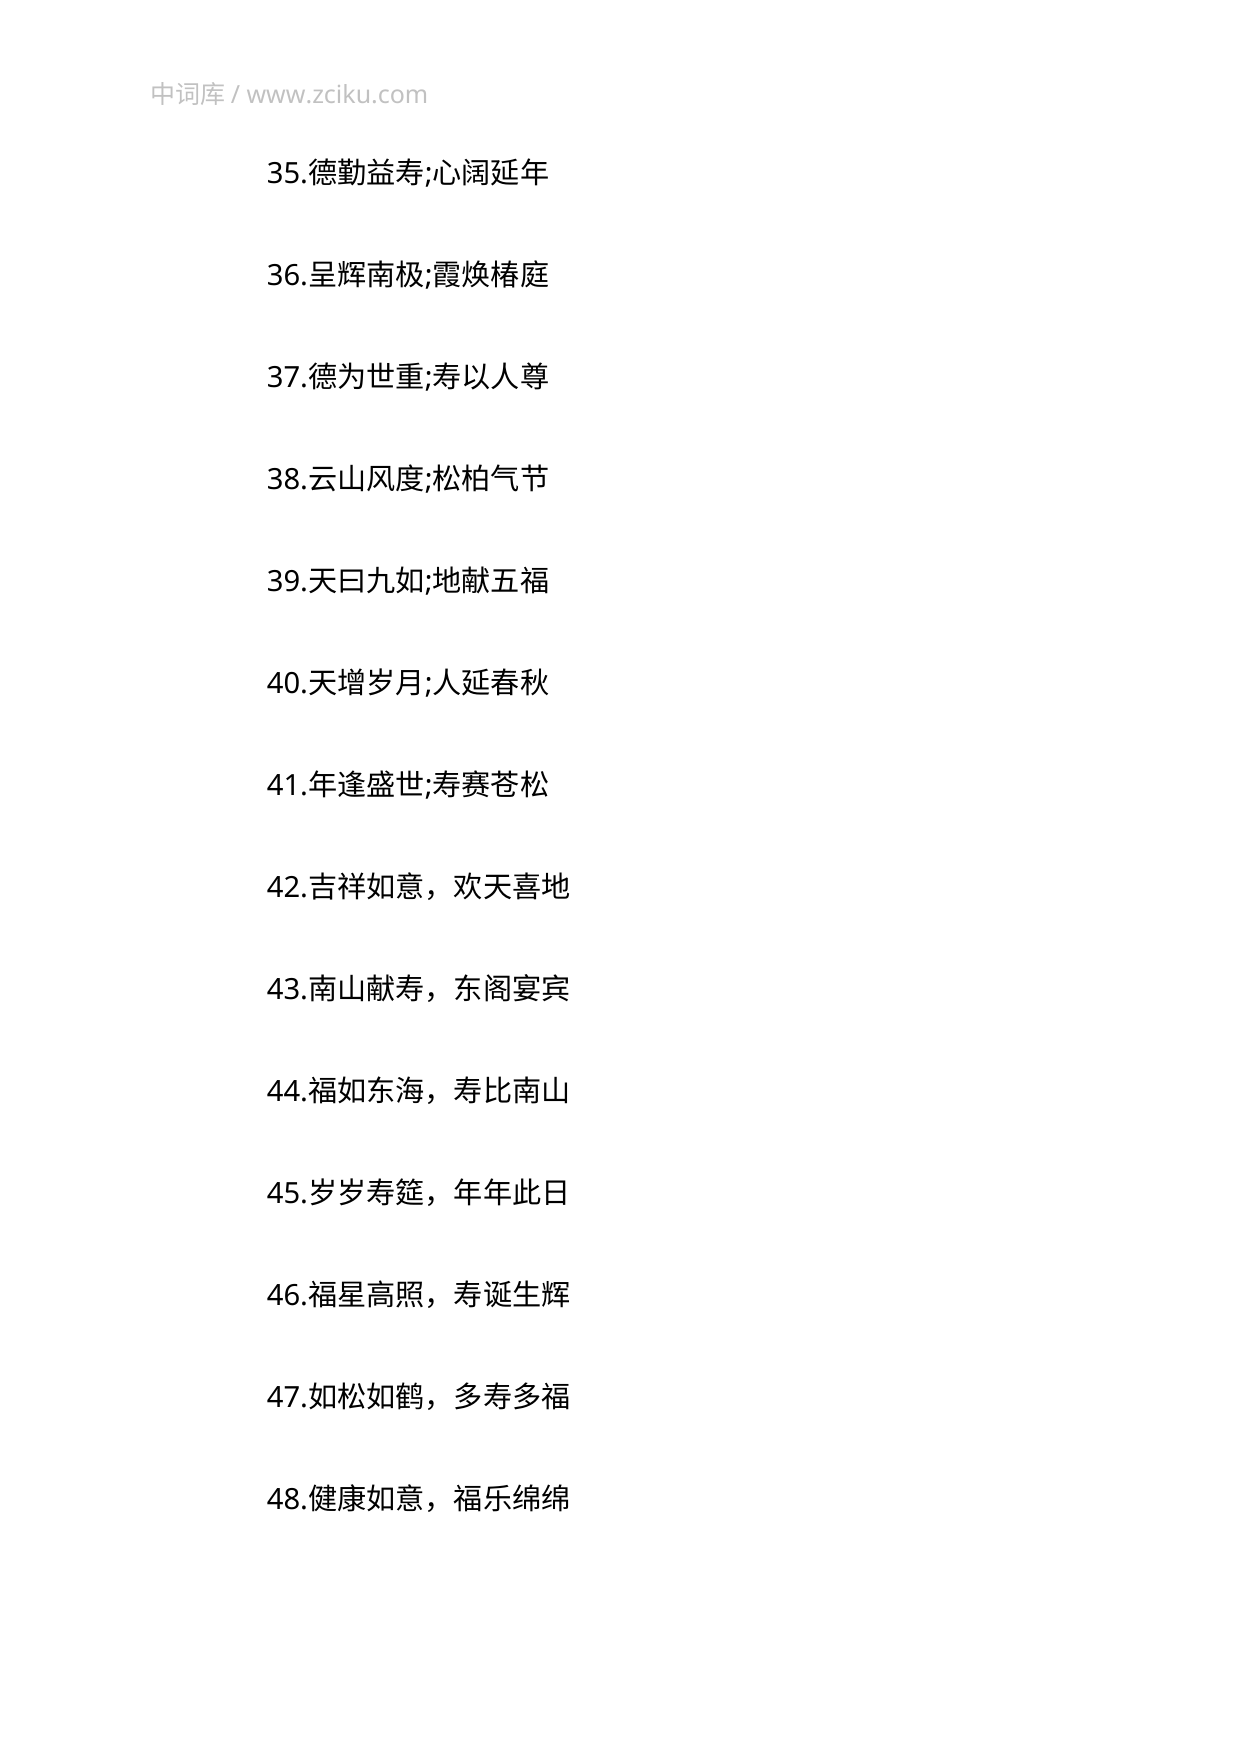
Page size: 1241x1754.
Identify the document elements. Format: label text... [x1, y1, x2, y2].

text 40.天增岁月;人延春秋 [150, 660, 1090, 702]
text 43.南山献寿，东阁宴宾 [150, 966, 1090, 1008]
text 35.德勤益寿;心阔延年 [150, 150, 1090, 192]
text 36.呈辉南极;霞焕椿庭 [150, 252, 1090, 294]
text 47.如松如鹤，多寿多福 [150, 1374, 1090, 1416]
text 46.福星高照，寿诞生辉 [150, 1272, 1090, 1314]
text 38.云山风度;松柏气节 [150, 456, 1090, 498]
text 41.年逢盛世;寿赛苍松 [150, 762, 1090, 804]
text 44.福如东海，寿比南山 [150, 1068, 1090, 1110]
text 42.吉祥如意，欢天喜地 [150, 864, 1090, 906]
text 45.岁岁寿筵，年年此日 [150, 1170, 1090, 1212]
text 48.健康如意，福乐绵绵 [150, 1476, 1090, 1518]
text 37.德为世重;寿以人尊 [150, 354, 1090, 396]
text 39.天曰九如;地献五福 [150, 558, 1090, 600]
